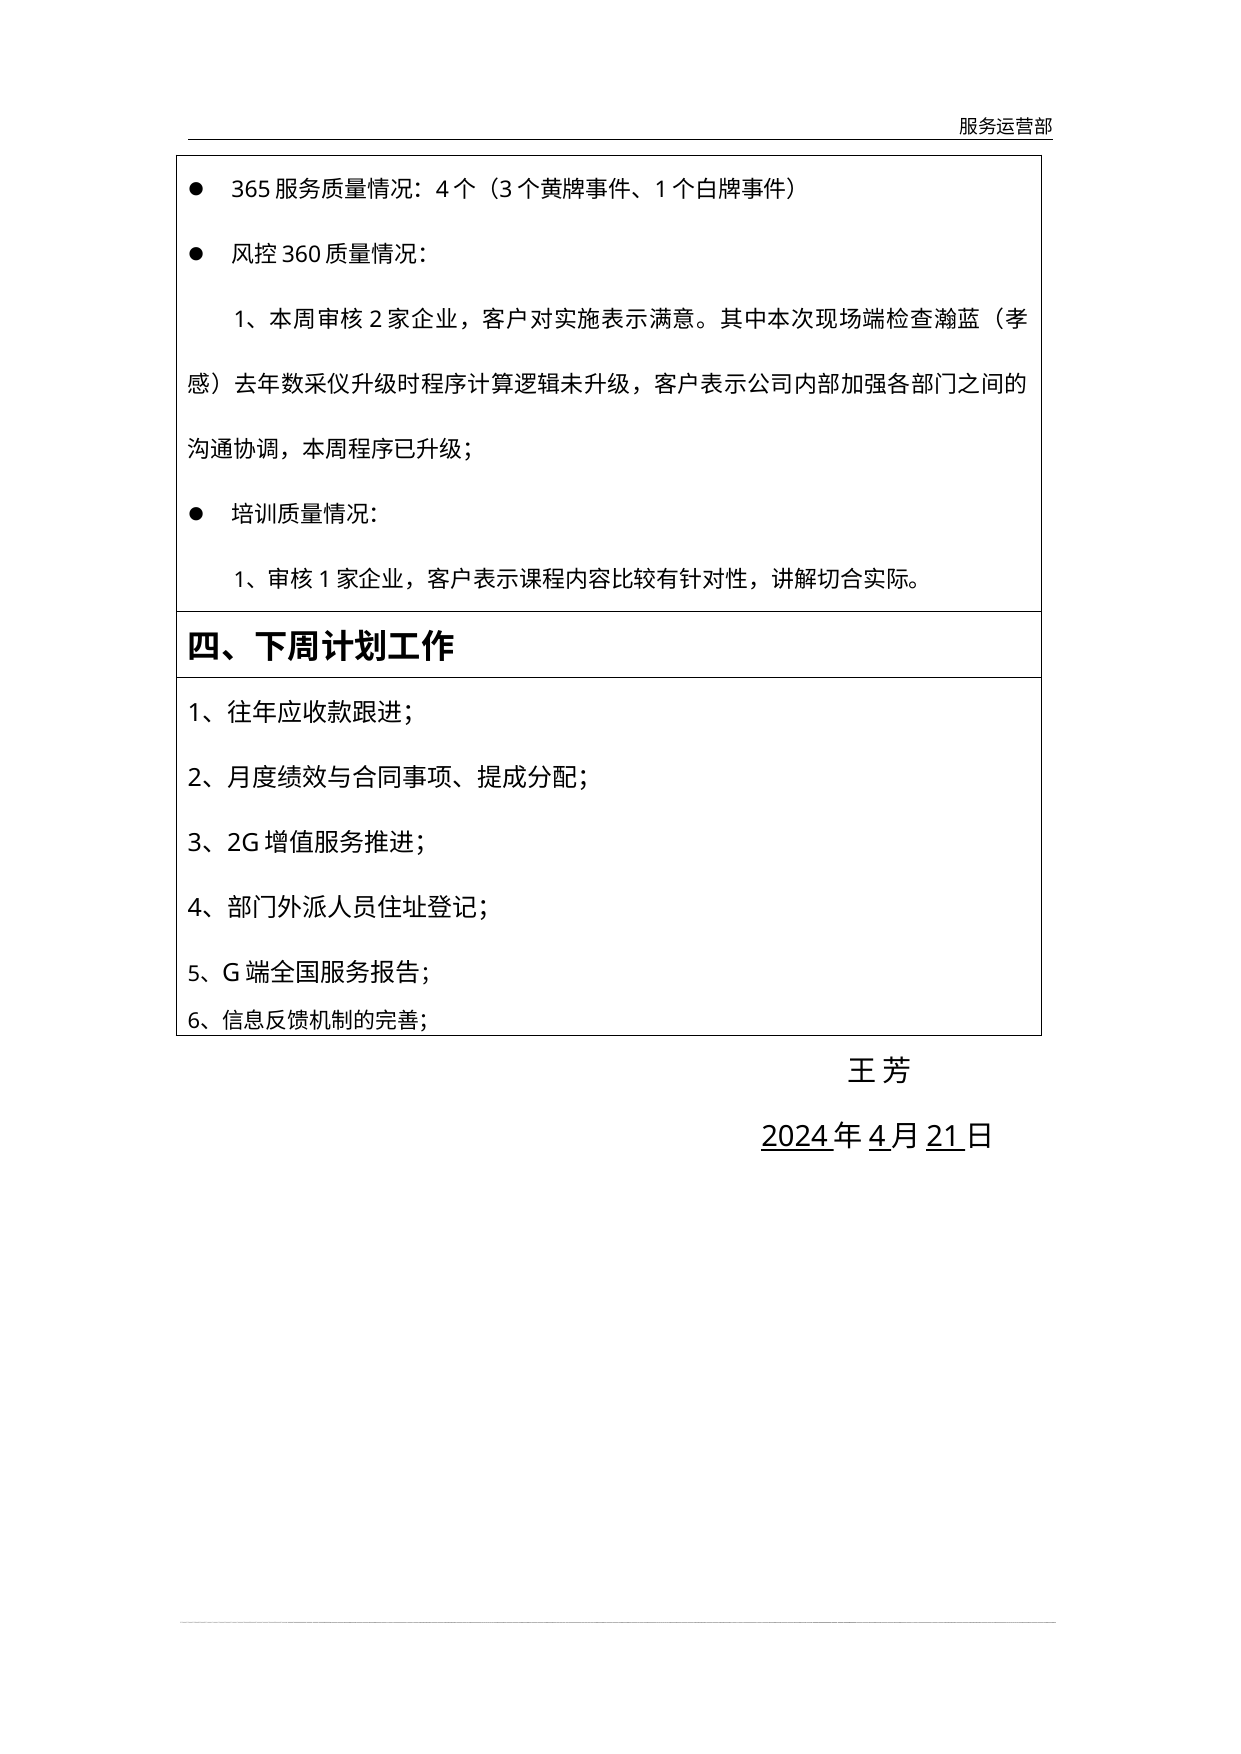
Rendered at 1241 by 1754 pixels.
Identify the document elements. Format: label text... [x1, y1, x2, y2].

table_cell 四、下周计划工作 [177, 612, 1041, 677]
table_cell 往年应收款跟进； 月度绩效与合同事项、提成分配； 2G增值服务推进； 部门外派人员住址登记； G端全国服务报告； 信息反馈机制的完善； [177, 678, 1041, 1035]
text 王 芳 [187, 1036, 994, 1101]
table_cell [177, 156, 1041, 611]
text 2024年4月21日 [187, 1101, 994, 1166]
